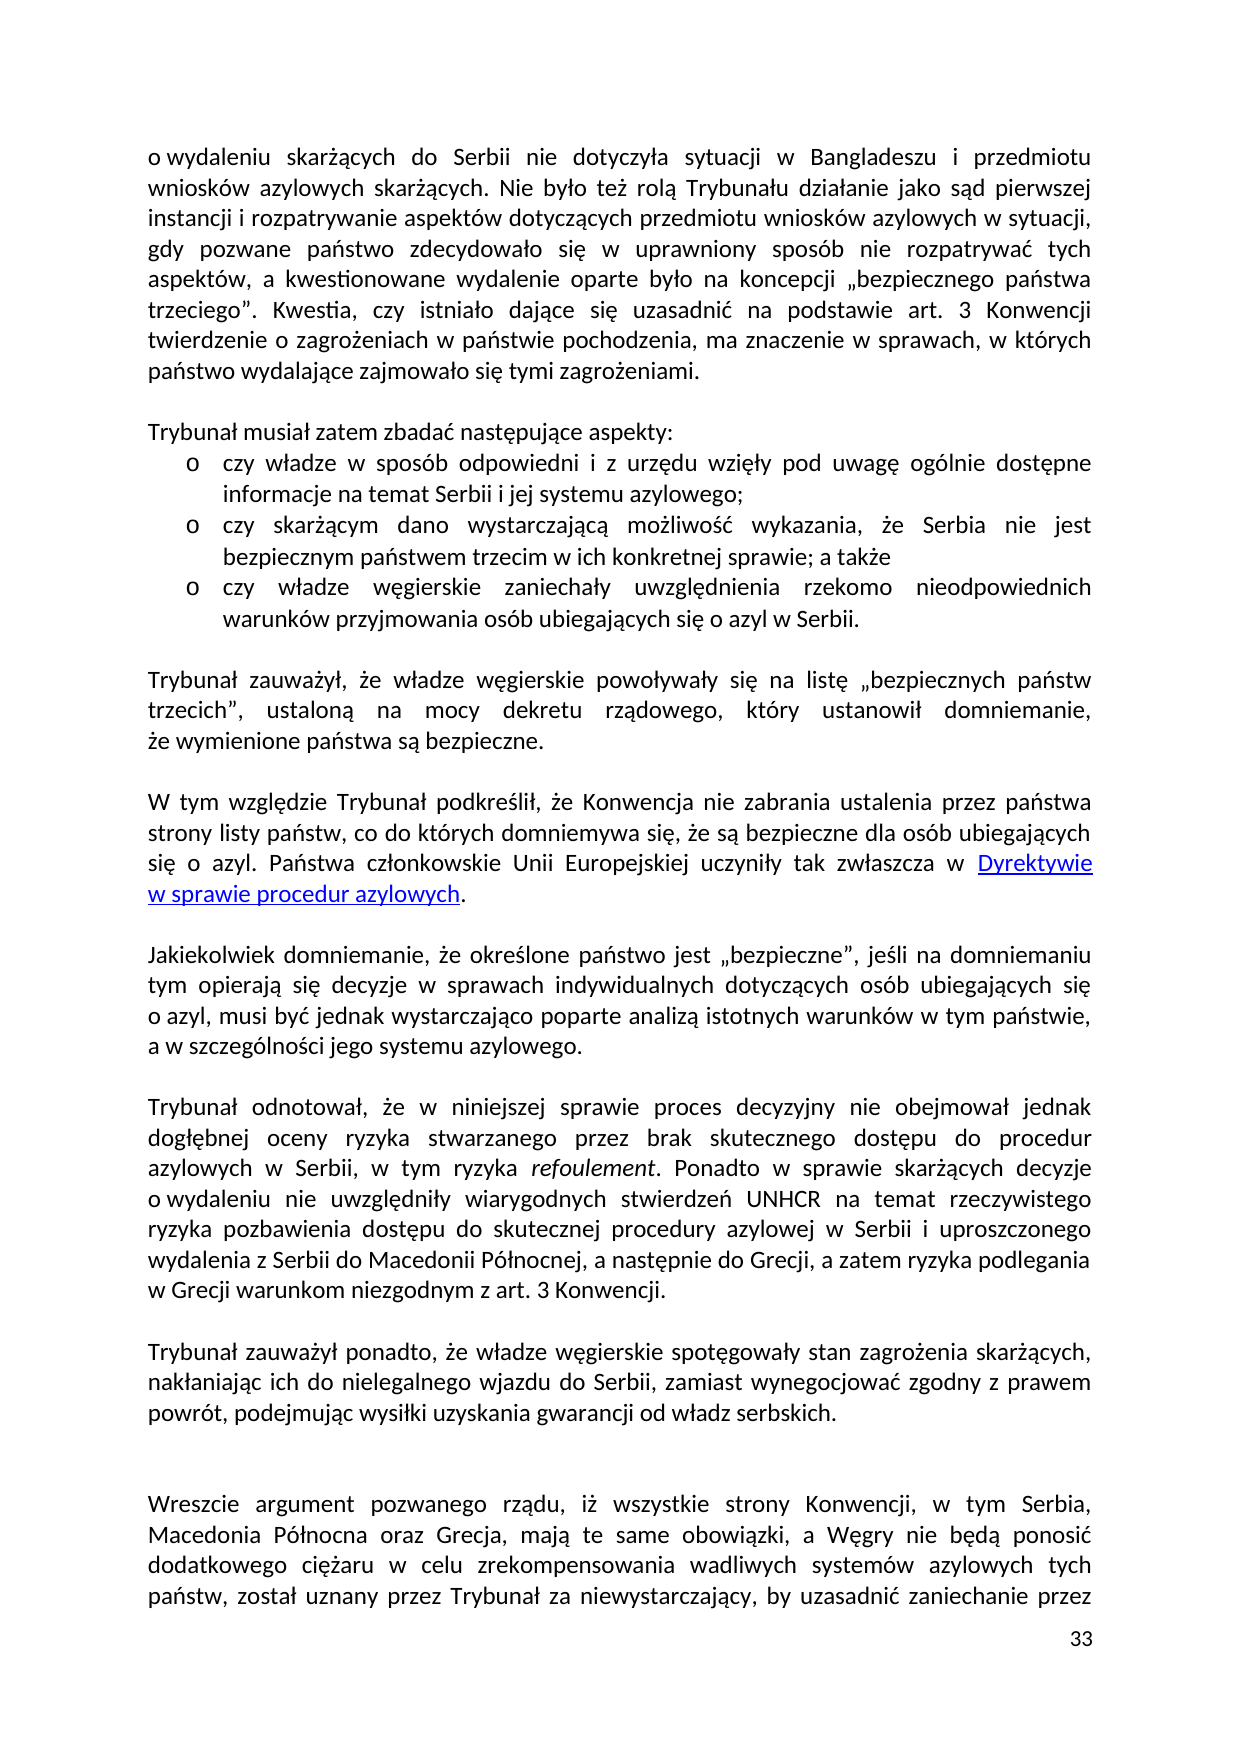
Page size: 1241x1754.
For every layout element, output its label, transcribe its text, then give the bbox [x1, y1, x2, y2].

list czy władze w sposób odpowiedni i z urzędu wzięły pod uwagę ogólnie dostępne informacje na temat Serbii i jej systemu azylowego; [185, 447, 1093, 509]
text Trybunał odnotował, że w niniejszej sprawie proces decyzyjny nie obejmował jednak dogłębnej oceny ryzyka stwarzanego przez brak skutecznego dostępu do procedur azylowych w Serbii, w tym ryzyka refoulement. Ponadto w sprawie skarżących decyzje o wydaleniu nie uwzględniły wiarygodnych stwierdzeń UNHCR na temat rzeczywistego ryzyka pozbawienia dostępu do skutecznej procedury azylowej w Serbii i uproszczonego wydalenia z Serbii do Macedonii Północnej, a następnie do Grecji, a zatem ryzyka podlegania w Grecji warunkom niezgodnym z art. 3 Konwencji. [148, 1091, 1093, 1305]
text Trybunał zauważył ponadto, że władze węgierskie spotęgowały stan zagrożenia skarżących, nakłaniając ich do nielegalnego wjazdu do Serbii, zamiast wynegocjować zgodny z prawem powrót, podejmując wysiłki uzyskania gwarancji od władz serbskich. [148, 1336, 1093, 1427]
text Trybunał zauważył, że władze węgierskie powoływały się na listę „bezpiecznych państw trzecich”, ustaloną na mocy dekretu rządowego, który ustanowił domniemanie, że wymienione państwa są bezpieczne. [148, 664, 1093, 756]
text Jakiekolwiek domniemanie, że określone państwo jest „bezpieczne”, jeśli na domniemaniu tym opierają się decyzje w sprawach indywidualnych dotyczących osób ubiegających się o azyl, musi być jednak wystarczająco poparte analizą istotnych warunków w tym państwie, a w szczególności jego systemu azylowego. [148, 939, 1093, 1061]
list czy skarżącym dano wystarczającą możliwość wykazania, że Serbia nie jest bezpiecznym państwem trzecim w ich konkretnej sprawie; a także [185, 509, 1093, 571]
text W tym względzie Trybunał podkreślił, że Konwencja nie zabrania ustalenia przez państwa strony listy państw, co do których domniemywa się, że są bezpieczne dla osób ubiegających się o azyl. Państwa członkowskie Unii Europejskiej uczyniły tak zwłaszcza w Dyrektywie w sprawie procedur azylowych. [148, 786, 1093, 908]
list czy władze węgierskie zaniechały uwzględnienia rzekomo nieodpowiednich warunków przyjmowania osób ubiegających się o azyl w Serbii. [185, 571, 1093, 634]
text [148, 1488, 1093, 1610]
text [148, 142, 1093, 386]
text Trybunał musiał zatem zbadać następujące aspekty: [148, 416, 1093, 447]
